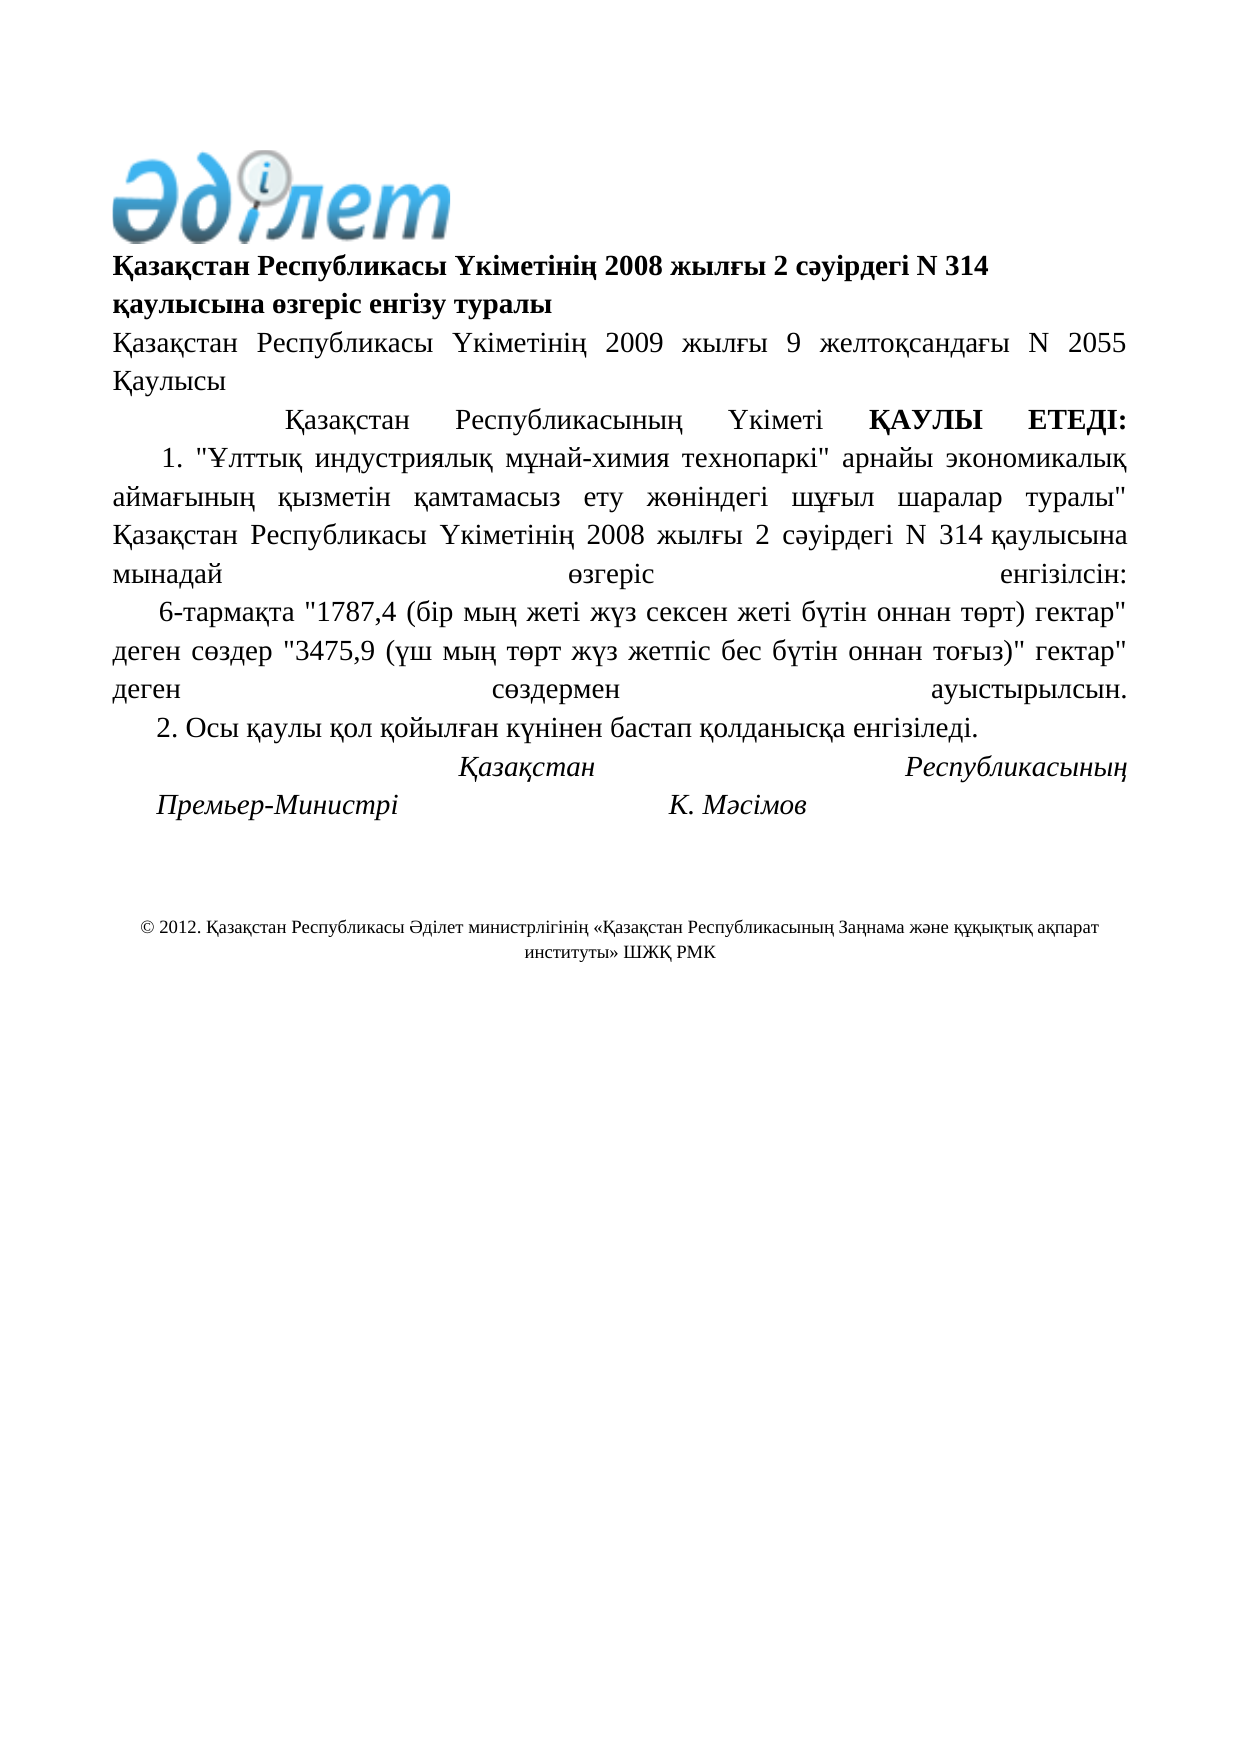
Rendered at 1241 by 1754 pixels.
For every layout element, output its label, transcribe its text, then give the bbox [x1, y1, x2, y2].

picture [112, 150, 451, 244]
text Қазақстан Республикасы Үкіметінің 2009 жылғы 9 желтоқсандағы N 2055 Қаулысы [112, 325, 1128, 397]
text Қазақстан Республикасының Үкіметі ҚАУЛЫ ЕТЕДІ: 1. "Ұлттық индустриялық мұнай-химия технопаркі" арнайы экономикалық аймағының қызметін қамтамасыз ету жөніндегі шұғыл шаралар туралы" Қазақстан Республикасы Үкіметінің 2008 жылғы 2 сәуірдегі N 314 қаулысына мынадай өзгеріс енгізілсін: 6-тармақта "1787,4 (бір мың жеті жүз сексен жеті бүтін оннан төрт) гектар" деген сөздер "3475,9 (үш мың төрт жүз жетпіс бес бүтін оннан тоғыз)" гектар" деген сөздермен ауыстырылсын. 2. Осы қаулы қол қойылған күнінен бастап қолданысқа енгізіледі. [112, 402, 1128, 744]
text Қазақстан Республикасының Премьер-Министрі К. Мәсімов [112, 749, 1128, 821]
text © 2012. Қазақстан Республикасы Әділет министрлігінің «Қазақстан Республикасының Заңнама және құқықтық ақпарат институты» ШЖҚ РМК [112, 916, 1128, 963]
text Қазақстан Республикасы Үкіметінің 2008 жылғы 2 сәуірдегі N 314 қаулысына өзгеріс енгізу туралы [112, 248, 1128, 320]
